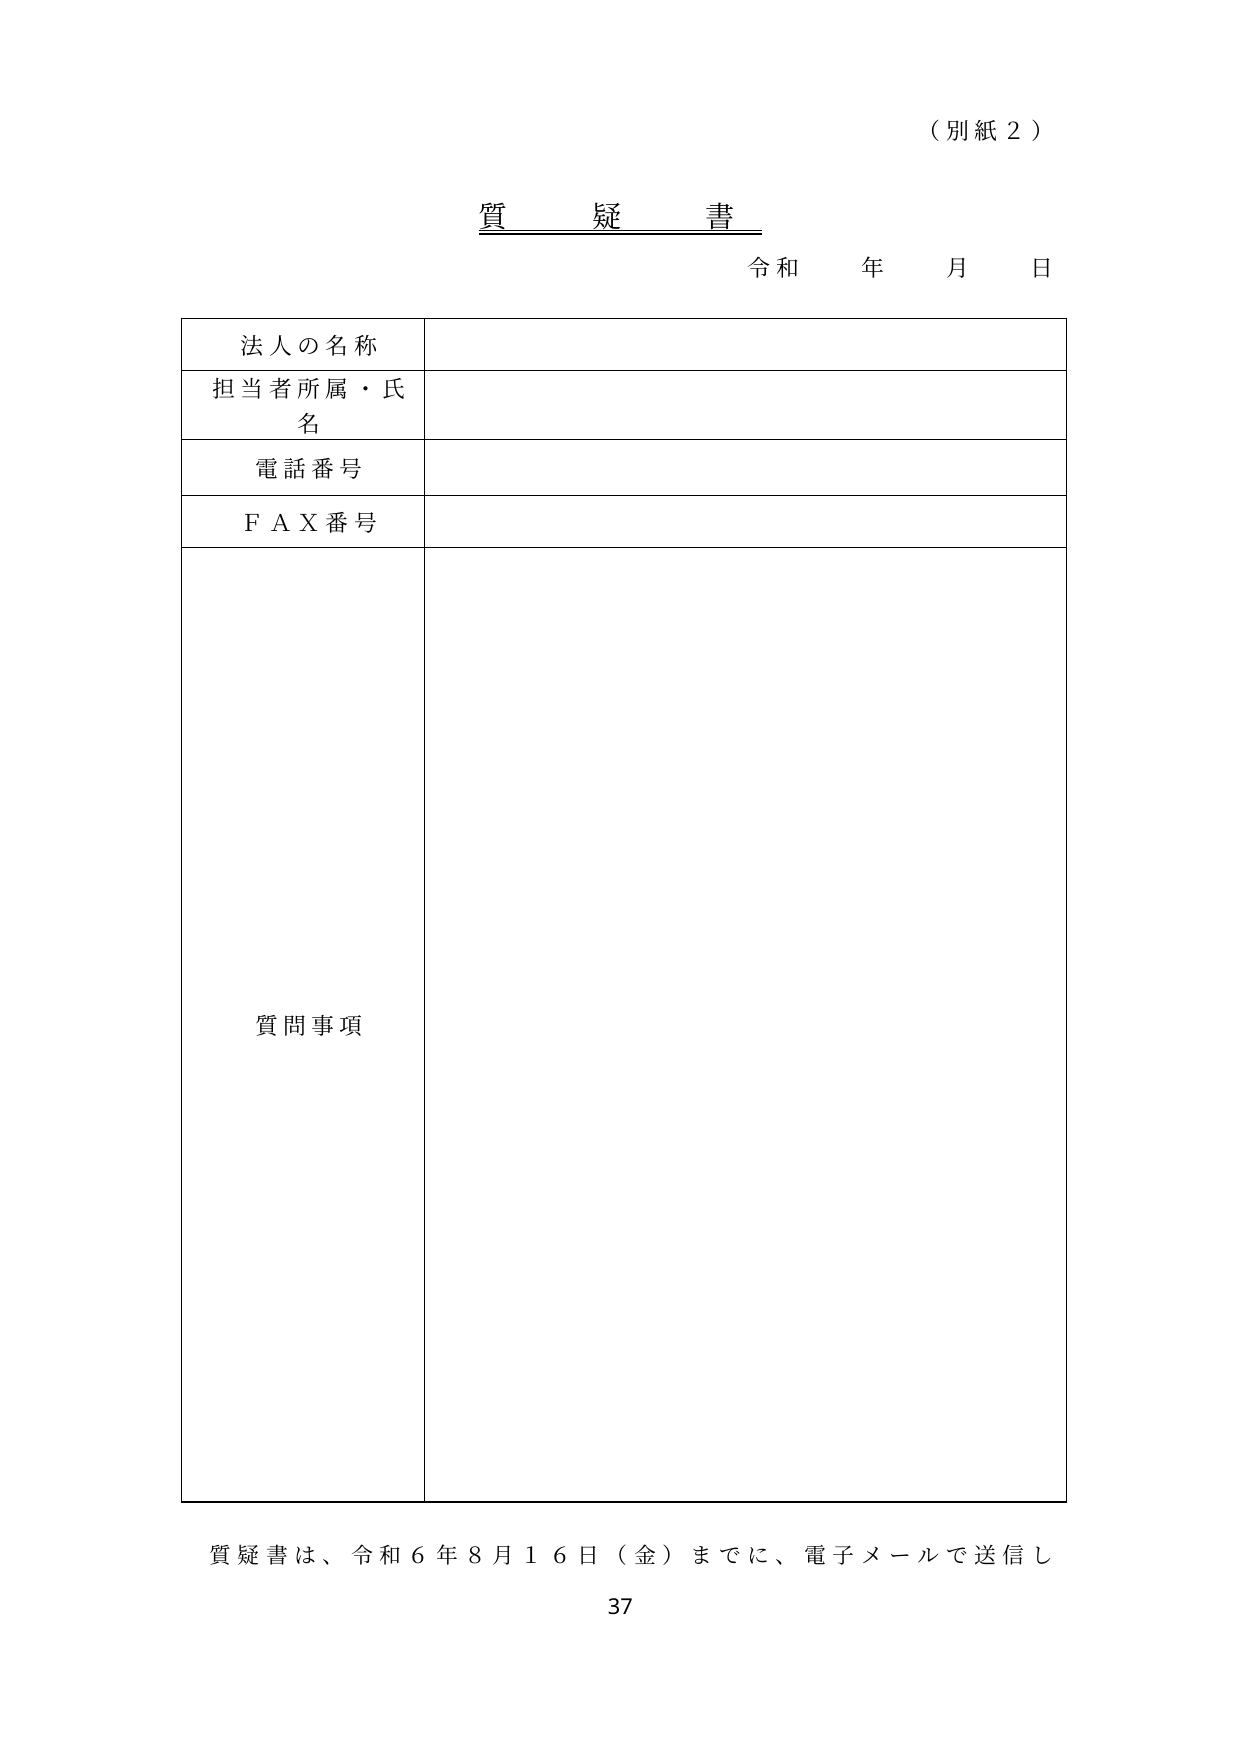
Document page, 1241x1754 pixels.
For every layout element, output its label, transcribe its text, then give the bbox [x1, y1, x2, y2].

table_header [425, 319, 1066, 370]
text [181, 1537, 1059, 1571]
text （別紙２） [181, 113, 1059, 147]
table_cell 担当者所属・氏名 [182, 371, 424, 439]
table_cell [425, 440, 1066, 495]
table_cell ＦＡＸ番号 [182, 496, 424, 547]
table_cell [425, 496, 1066, 547]
table_header 法人の名称 [182, 319, 424, 370]
text 質 疑 書 [181, 181, 1059, 249]
table_cell 電話番号 [182, 440, 424, 495]
table_cell [425, 548, 1066, 1501]
table_cell [425, 371, 1066, 439]
text 令和 年 月 日 [181, 249, 1059, 283]
table_cell 質問事項 [182, 548, 424, 1501]
